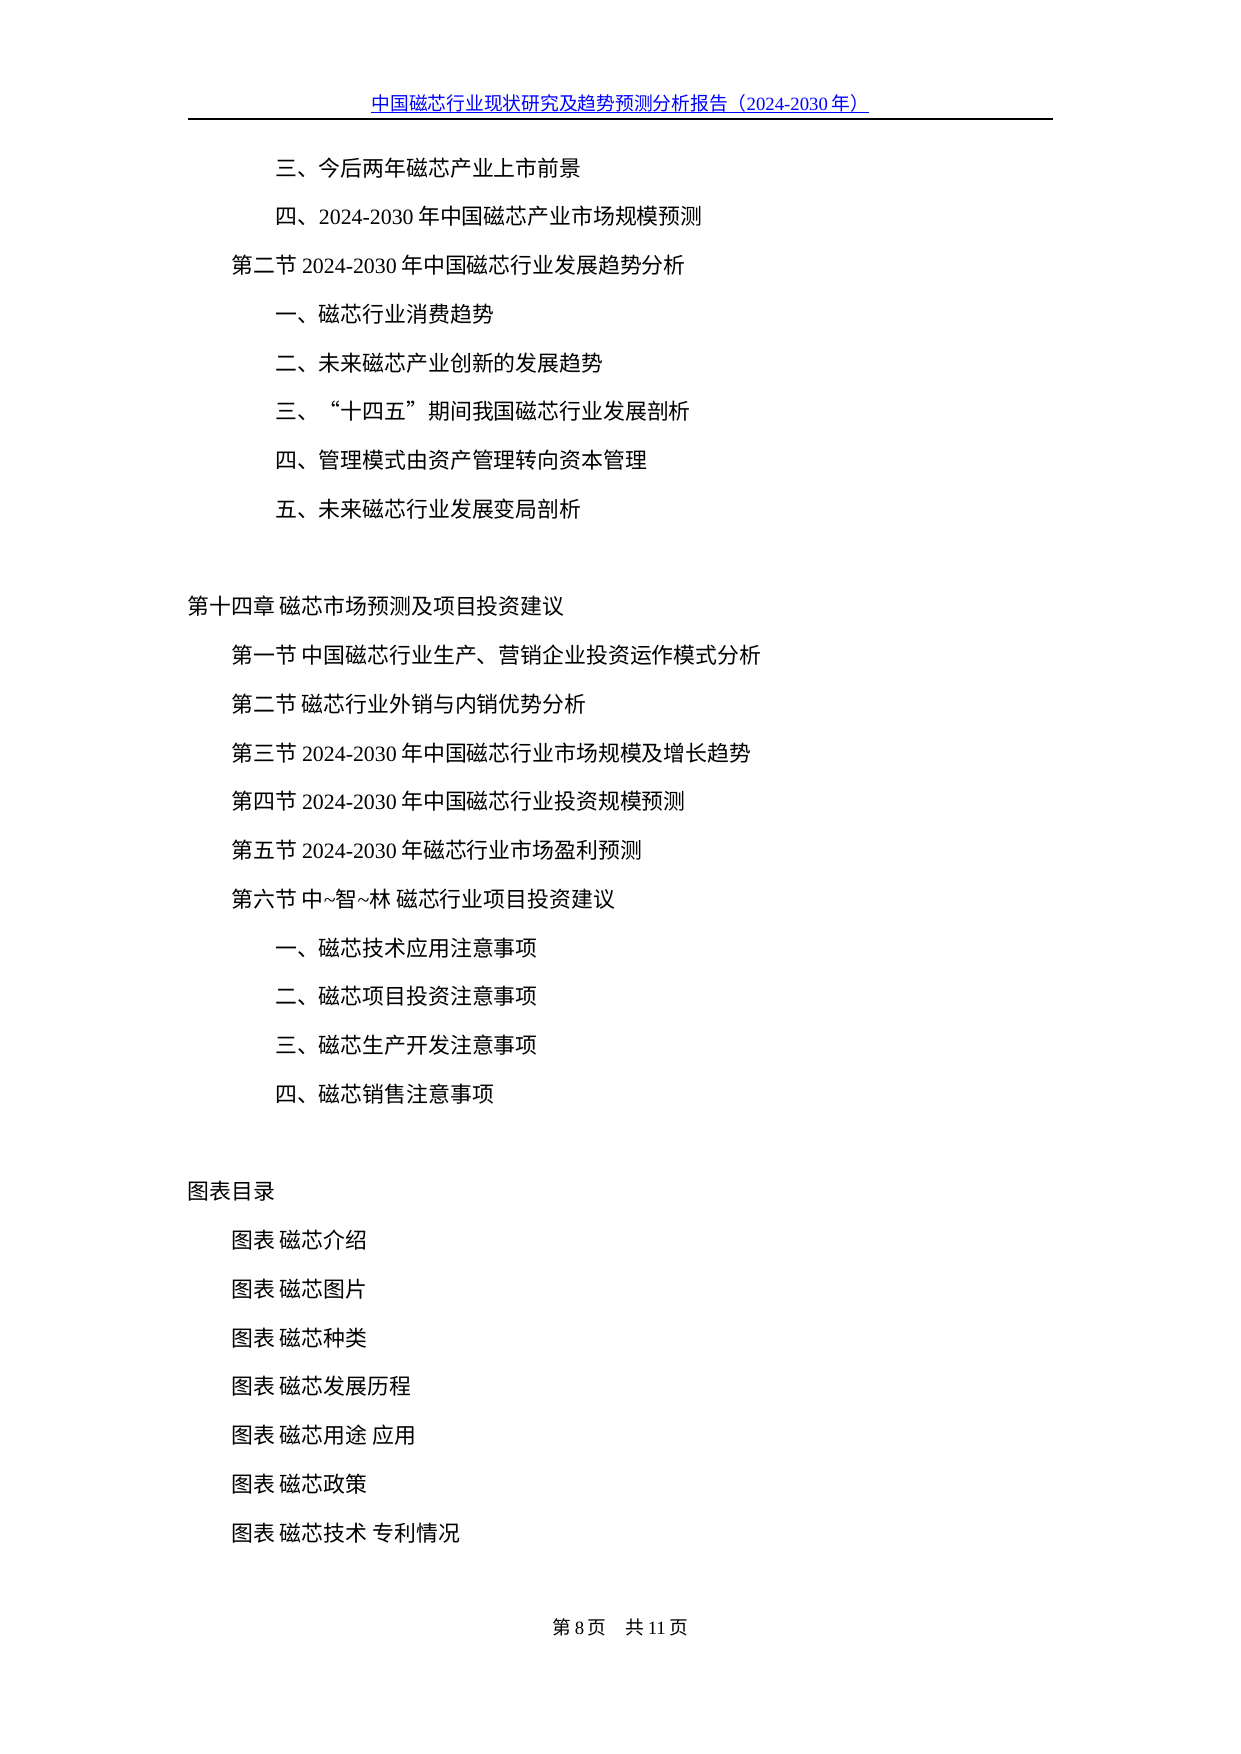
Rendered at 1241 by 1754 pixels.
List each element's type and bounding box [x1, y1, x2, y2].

text [187, 150, 1053, 1548]
